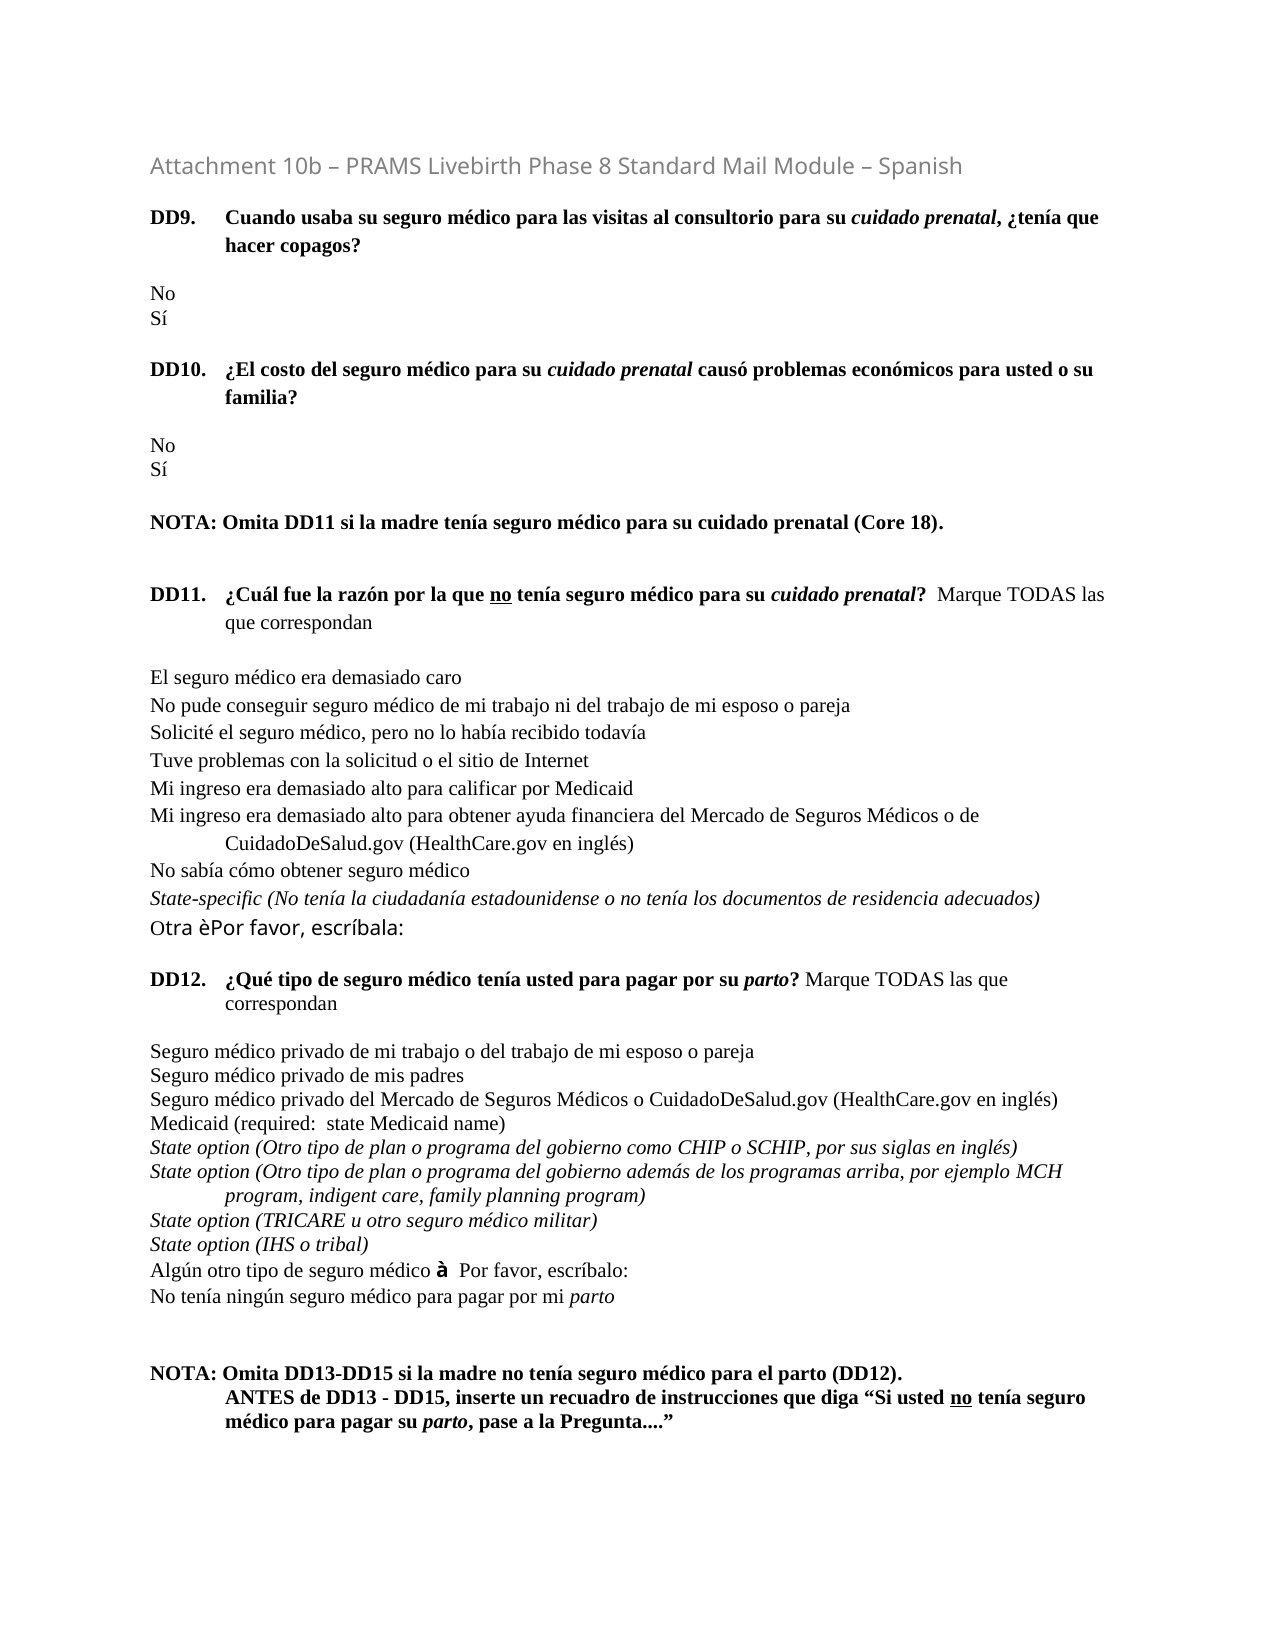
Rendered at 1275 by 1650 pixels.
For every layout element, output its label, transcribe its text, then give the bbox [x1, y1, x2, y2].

text Seguro médico privado del Mercado de Seguros Médicos o CuidadoDeSalud.gov (HealthCare.gov en inglés) [150, 1087, 1125, 1111]
text State option (TRICARE u otro seguro médico militar) [150, 1207, 1125, 1232]
list No sabía cómo obtener seguro médico [150, 858, 1125, 882]
text No [150, 281, 1125, 305]
text State option (Otro tipo de plan o programa del gobierno además de los programas arriba, por ejemplo MCH program, indigent care, family planning program) [150, 1159, 1125, 1207]
text State option (IHS o tribal) [150, 1232, 1125, 1256]
list Tuve problemas con la solicitud o el sitio de Internet [150, 748, 1125, 772]
text NOTA: Omita DD13-DD15 si la madre no tenía seguro médico para el parto (DD12). [150, 1361, 1125, 1385]
text Seguro médico privado de mis padres [150, 1063, 1125, 1087]
list Otra èPor favor, escríbala: [150, 913, 1125, 942]
text No tenía ningún seguro médico para pagar por mi parto [150, 1284, 1125, 1308]
list El seguro médico era demasiado caro [150, 665, 1125, 689]
list Solicité el seguro médico, pero no lo había recibido todavía [150, 720, 1125, 744]
list DD10. ¿El costo del seguro médico para su cuidado prenatal causó problemas económicos para usted o su familia? [150, 357, 1125, 409]
text Sí [150, 457, 1125, 481]
text Sí [150, 305, 1125, 329]
text DD12. ¿Qué tipo de seguro médico tenía usted para pagar por su parto? Marque TODAS las que correspondan [150, 967, 1125, 1015]
list DD11. ¿Cuál fue la razón por la que no tenía seguro médico para su cuidado prenatal? Marque TODAS las que correspondan [150, 582, 1125, 634]
list State-specific (No tenía la ciudadanía estadounidense o no tenía los documentos de residencia adecuados) [150, 886, 1125, 910]
list DD9. Cuando usaba su seguro médico para las visitas al consultorio para su cuidado prenatal, ¿tenía que hacer copagos? [150, 205, 1125, 257]
text Medicaid (required: state Medicaid name) [150, 1111, 1125, 1135]
text Algún otro tipo de seguro médico à Por favor, escríbalo: [150, 1256, 1125, 1284]
text No [150, 433, 1125, 457]
text State option (Otro tipo de plan o programa del gobierno como CHIP o SCHIP, por sus siglas en inglés) [150, 1135, 1125, 1159]
list No pude conseguir seguro médico de mi trabajo ni del trabajo de mi esposo o pareja [150, 693, 1125, 717]
text NOTA: Omita DD11 si la madre tenía seguro médico para su cuidado prenatal (Core 18). [150, 510, 1125, 534]
text Seguro médico privado de mi trabajo o del trabajo de mi esposo o pareja [150, 1039, 1125, 1063]
list Mi ingreso era demasiado alto para calificar por Medicaid [150, 775, 1125, 799]
text ANTES de DD13 - DD15, inserte un recuadro de instrucciones que diga “Si usted no tenía seguro médico para pagar su parto, pase a la Pregunta....” [225, 1385, 1125, 1433]
list Mi ingreso era demasiado alto para obtener ayuda financiera del Mercado de Seguros Médicos o de CuidadoDeSalud.gov (HealthCare.gov en inglés) [150, 803, 1125, 855]
